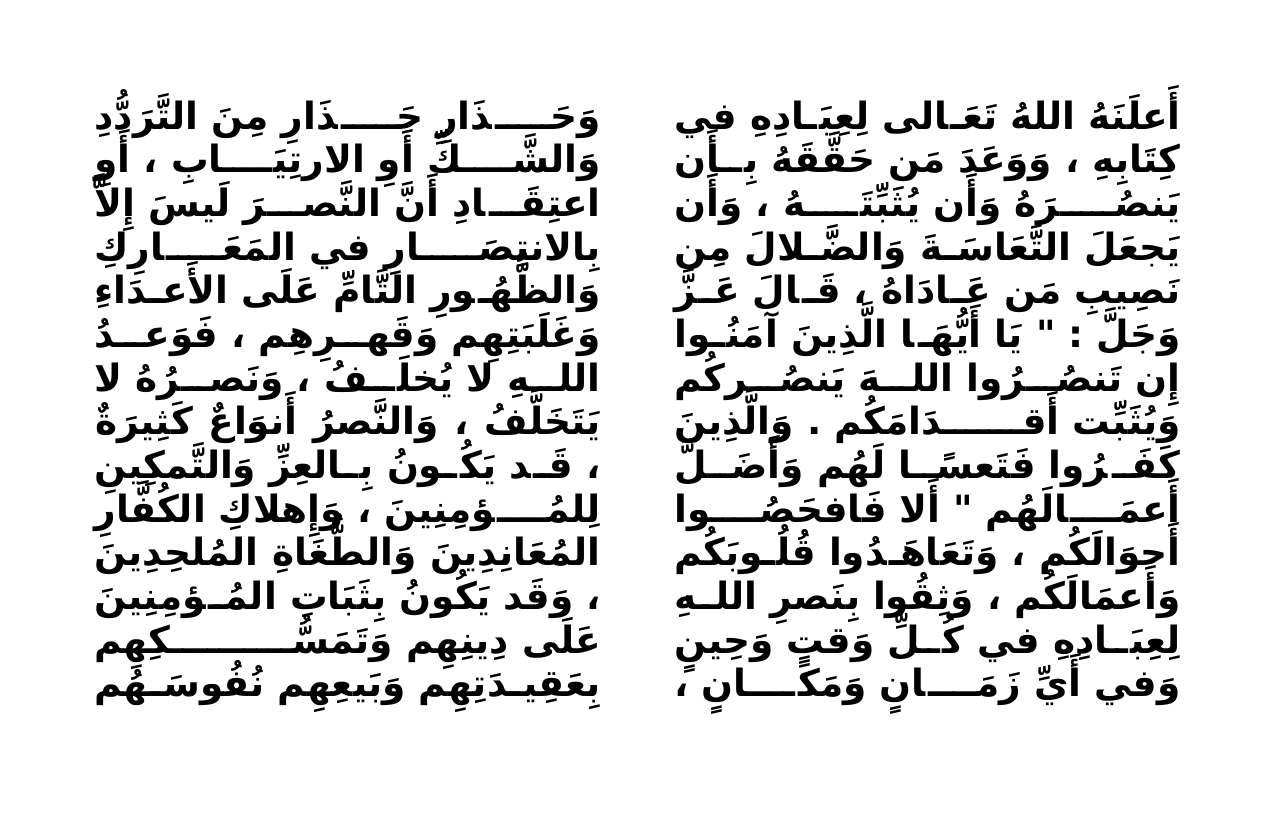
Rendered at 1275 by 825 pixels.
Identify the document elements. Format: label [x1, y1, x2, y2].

text [94, 94, 601, 706]
text [674, 94, 1181, 706]
